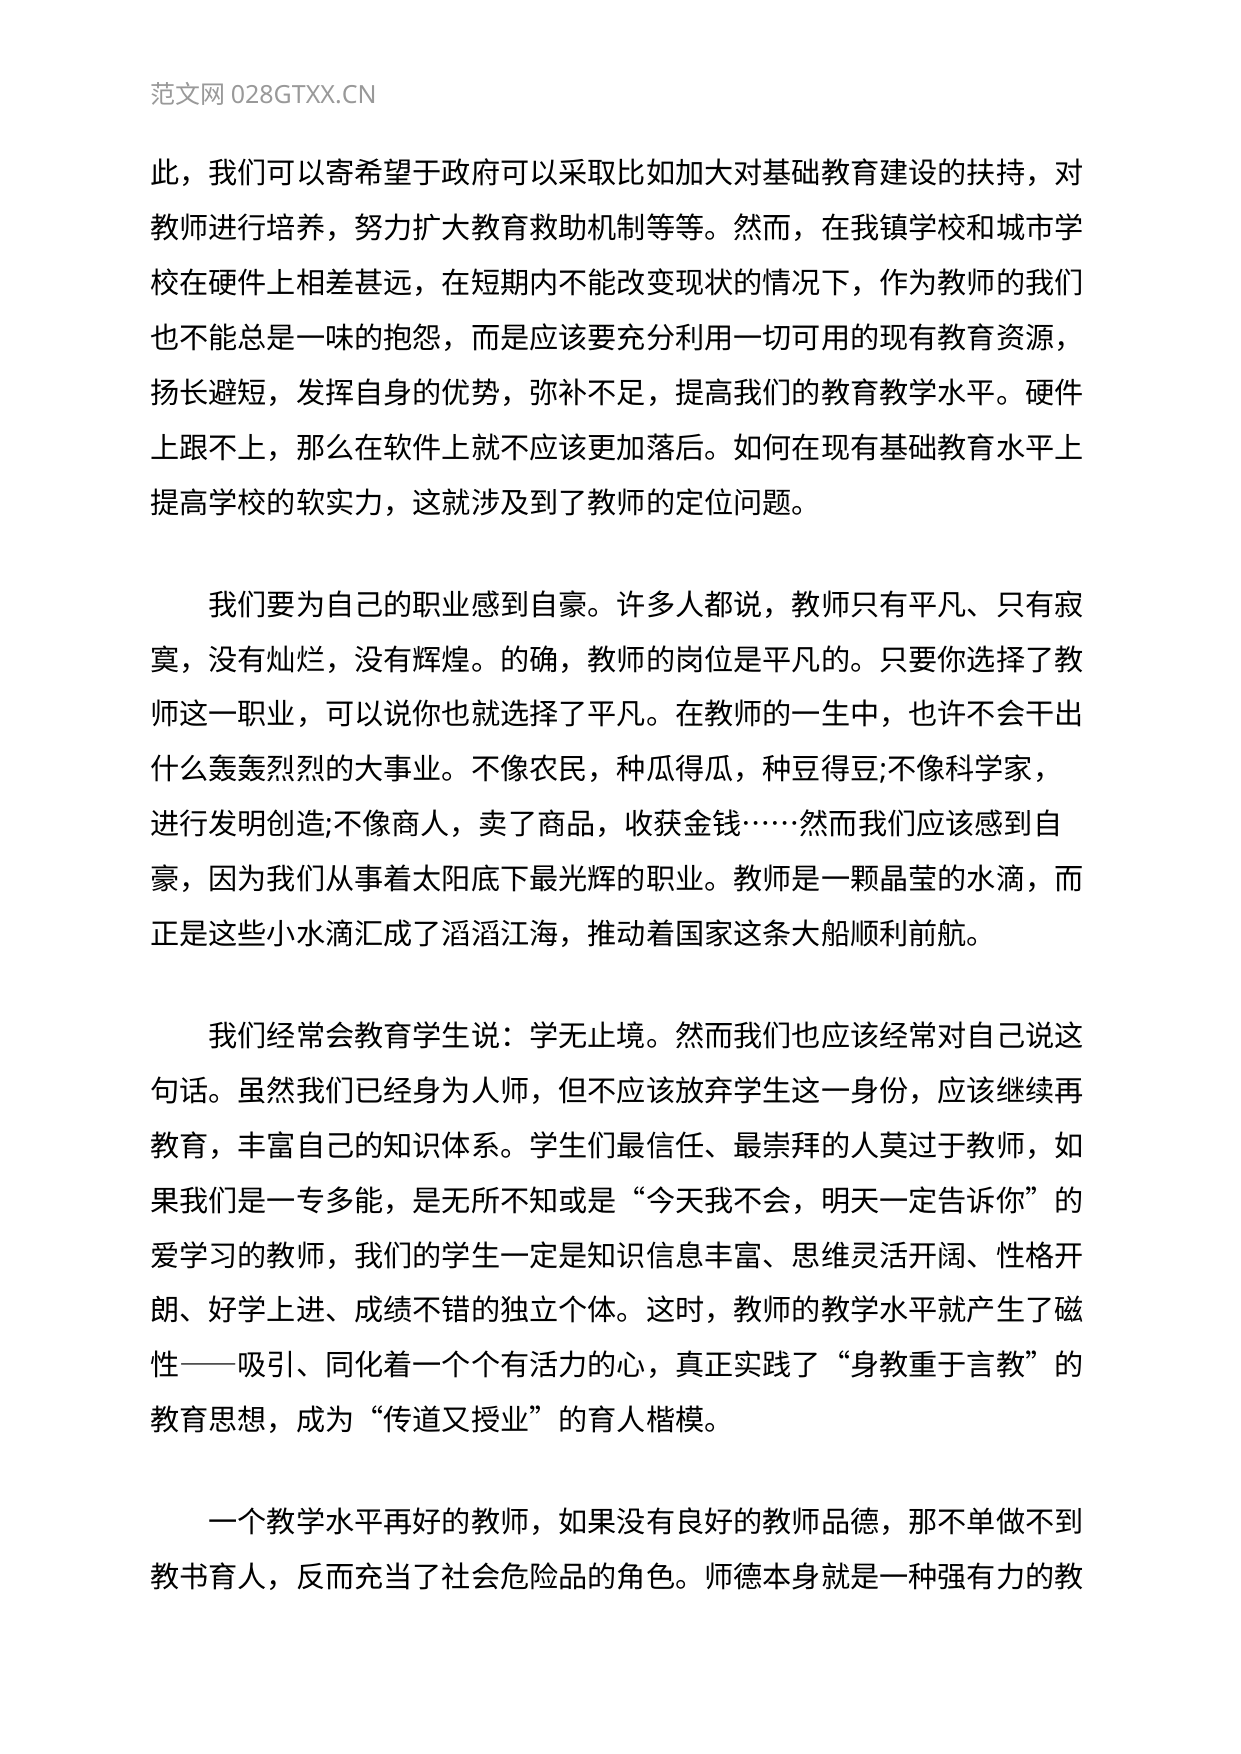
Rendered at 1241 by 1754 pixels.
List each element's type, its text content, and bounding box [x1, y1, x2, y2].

text 我们要为自己的职业感到自豪。许多人都说，教师只有平凡、只有寂寞，没有灿烂，没有辉煌。的确，教师的岗位是平凡的。只要你选择了教师这一职业，可以说你也就选择了平凡。在教师的一生中，也许不会干出什么轰轰烈烈的大事业。不像农民，种瓜得瓜，种豆得豆;不像科学家，进行发明创造;不像商人，卖了商品，收获金钱……然而我们应该感到自豪，因为我们从事着太阳底下最光辉的职业。教师是一颗晶莹的水滴，而正是这些小水滴汇成了滔滔江海，推动着国家这条大船顺利前航。 [150, 581, 1090, 953]
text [150, 1498, 1090, 1596]
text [150, 150, 1090, 522]
text 我们经常会教育学生说：学无止境。然而我们也应该经常对自己说这句话。虽然我们已经身为人师，但不应该放弃学生这一身份，应该继续再教育，丰富自己的知识体系。学生们最信任、最崇拜的人莫过于教师，如果我们是一专多能，是无所不知或是“今天我不会，明天一定告诉你”的爱学习的教师，我们的学生一定是知识信息丰富、思维灵活开阔、性格开朗、好学上进、成绩不错的独立个体。这时，教师的教学水平就产生了磁性——吸引、同化着一个个有活力的心，真正实践了“身教重于言教”的教育思想，成为“传道又授业”的育人楷模。 [150, 1012, 1090, 1439]
